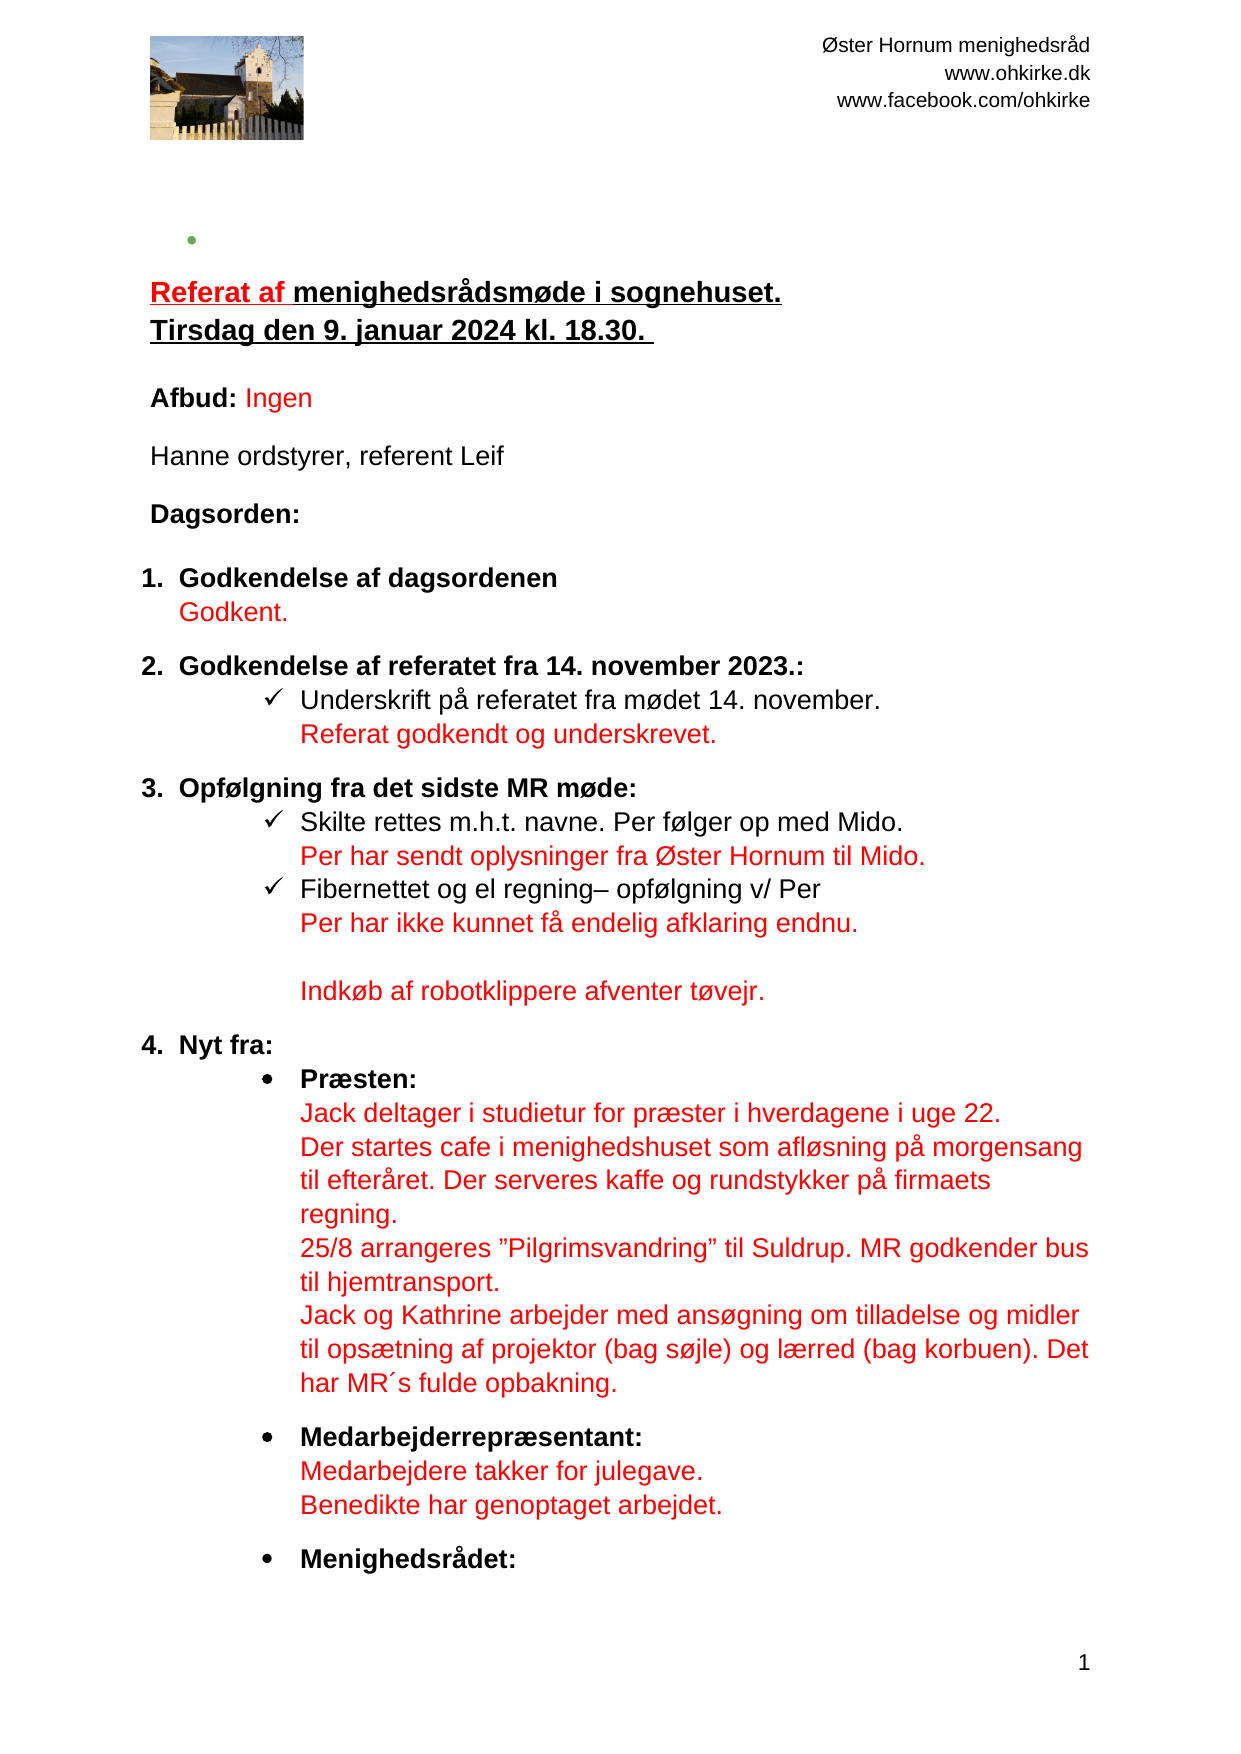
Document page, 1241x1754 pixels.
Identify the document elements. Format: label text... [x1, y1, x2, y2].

list Medarbejderrepræsentant: [262, 1421, 1090, 1453]
list Godkendelse af dagsordenen [141, 562, 1090, 593]
text Dagsorden: [150, 498, 1090, 529]
list Referat godkendt og underskrevet. [300, 718, 1090, 749]
list Der startes cafe i menighedshuset som afløsning på morgensang til efteråret. Der serveres kaffe og rundstykker på firmaets regning. [300, 1131, 1090, 1229]
text Afbud: Ingen [150, 382, 1090, 413]
text Referat af menighedsrådsmøde i sognehuset. [150, 274, 1090, 308]
text Tirsdag den 9. januar 2024 kl. 18.30. [150, 313, 1090, 347]
list Nyt fra: [141, 1029, 1090, 1061]
list Præsten: [262, 1063, 1090, 1094]
list 25/8 arrangeres ”Pilgrimsvandring” til Suldrup. MR godkender bus til hjemtransport. [300, 1232, 1090, 1297]
list Skilte rettes m.h.t. navne. Per følger op med Mido. [262, 806, 1090, 837]
list Opfølgning fra det sidste MR møde: [141, 772, 1090, 803]
list Jack deltager i studietur for præster i hverdagene i uge 22. [300, 1097, 1090, 1128]
text Hanne ordstyrer, referent Leif [150, 440, 1090, 471]
picture [150, 36, 304, 140]
list Indkøb af robotklippere afventer tøvejr. [300, 975, 1090, 1006]
list Benedikte har genoptaget arbejdet. [300, 1489, 1090, 1520]
list Per har ikke kunnet få endelig afklaring endnu. [300, 907, 1090, 939]
list Per har sendt oplysninger fra Øster Hornum til Mido. [300, 840, 1090, 871]
list Godkent. [178, 596, 1090, 627]
list Medarbejdere takker for julegave. [300, 1455, 1090, 1486]
list Menighedsrådet: [262, 1543, 1090, 1574]
list Jack og Kathrine arbejder med ansøgning om tilladelse og midler til opsætning af projektor (bag søjle) og lærred (bag korbuen). Det har MR´s fulde opbakning. [300, 1299, 1090, 1398]
list Fibernettet og el regning– opfølgning v/ Per [262, 873, 1090, 905]
list Godkendelse af referatet fra 14. november 2023.: [141, 650, 1090, 681]
list Underskrift på referatet fra mødet 14. november. [262, 684, 1090, 715]
